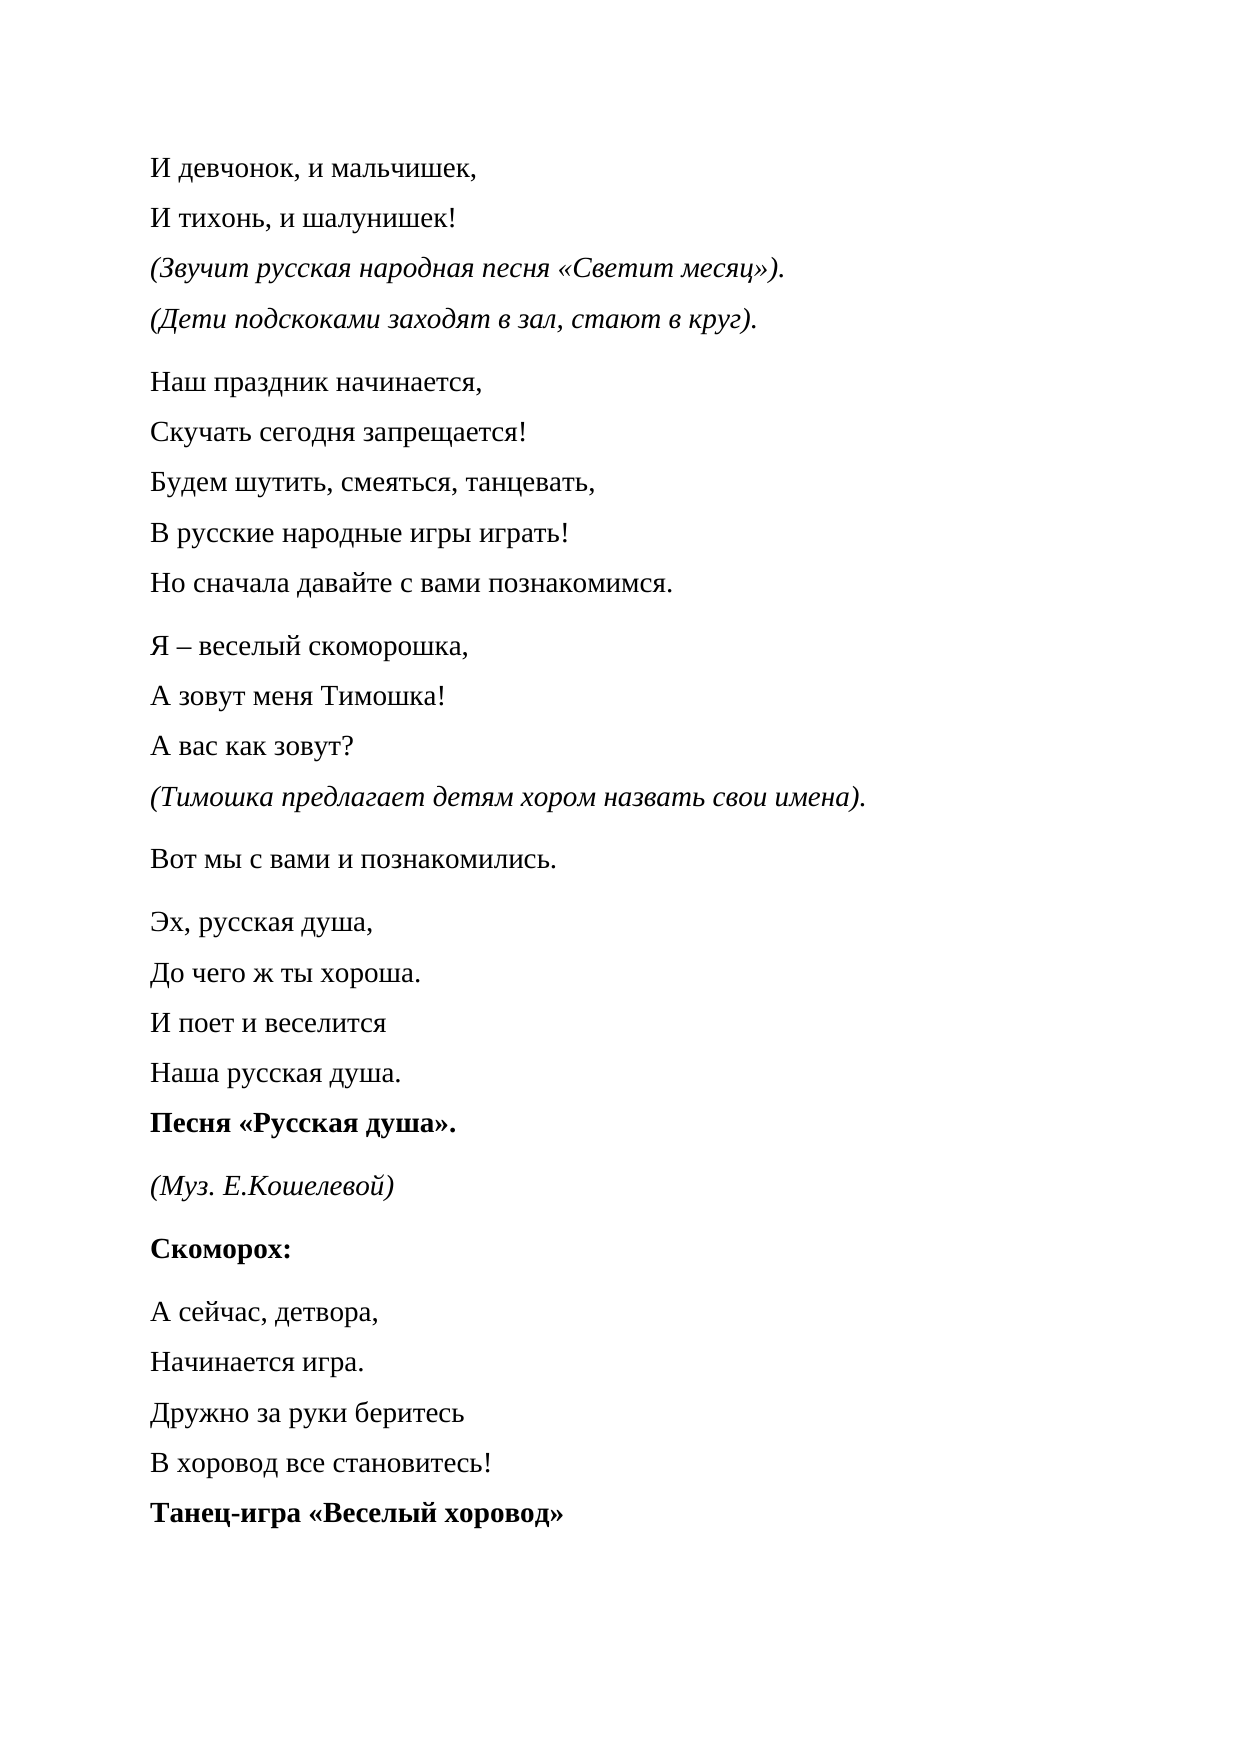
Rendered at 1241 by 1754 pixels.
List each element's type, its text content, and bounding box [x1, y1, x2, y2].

text А сейчас, детвора, Начинается игра. Дружно за руки беритесь В хоровод все становитесь! [150, 1294, 1090, 1478]
text Наш праздник начинается, Скучать сегодня запрещается! Будем шутить, смеяться, танцевать, В русские народные игры играть! [150, 364, 1090, 548]
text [150, 150, 1090, 234]
text Эх, русская душа, До чего ж ты хороша. И поет и веселится Наша русская душа. [150, 904, 1090, 1089]
text (Звучит русская народная песня «Светит месяц»). (Дети подскоками заходят в зал, стают в круг). [150, 251, 1090, 334]
text (Тимошка предлагает детям хором назвать свои имена). [150, 779, 1090, 812]
text Скоморох: [150, 1231, 1090, 1265]
text Танец-игра «Веселый хоровод» [150, 1495, 1090, 1529]
text Я – веселый скоморошка, А зовут меня Тимошка! А вас как зовут? [150, 628, 1090, 762]
text (Муз. Е.Кошелевой) [150, 1168, 1090, 1202]
text Песня «Русская душа». [150, 1106, 1090, 1139]
text Но сначала давайте с вами познакомимся. [150, 565, 1090, 598]
text Вот мы с вами и познакомились. [150, 842, 1090, 875]
